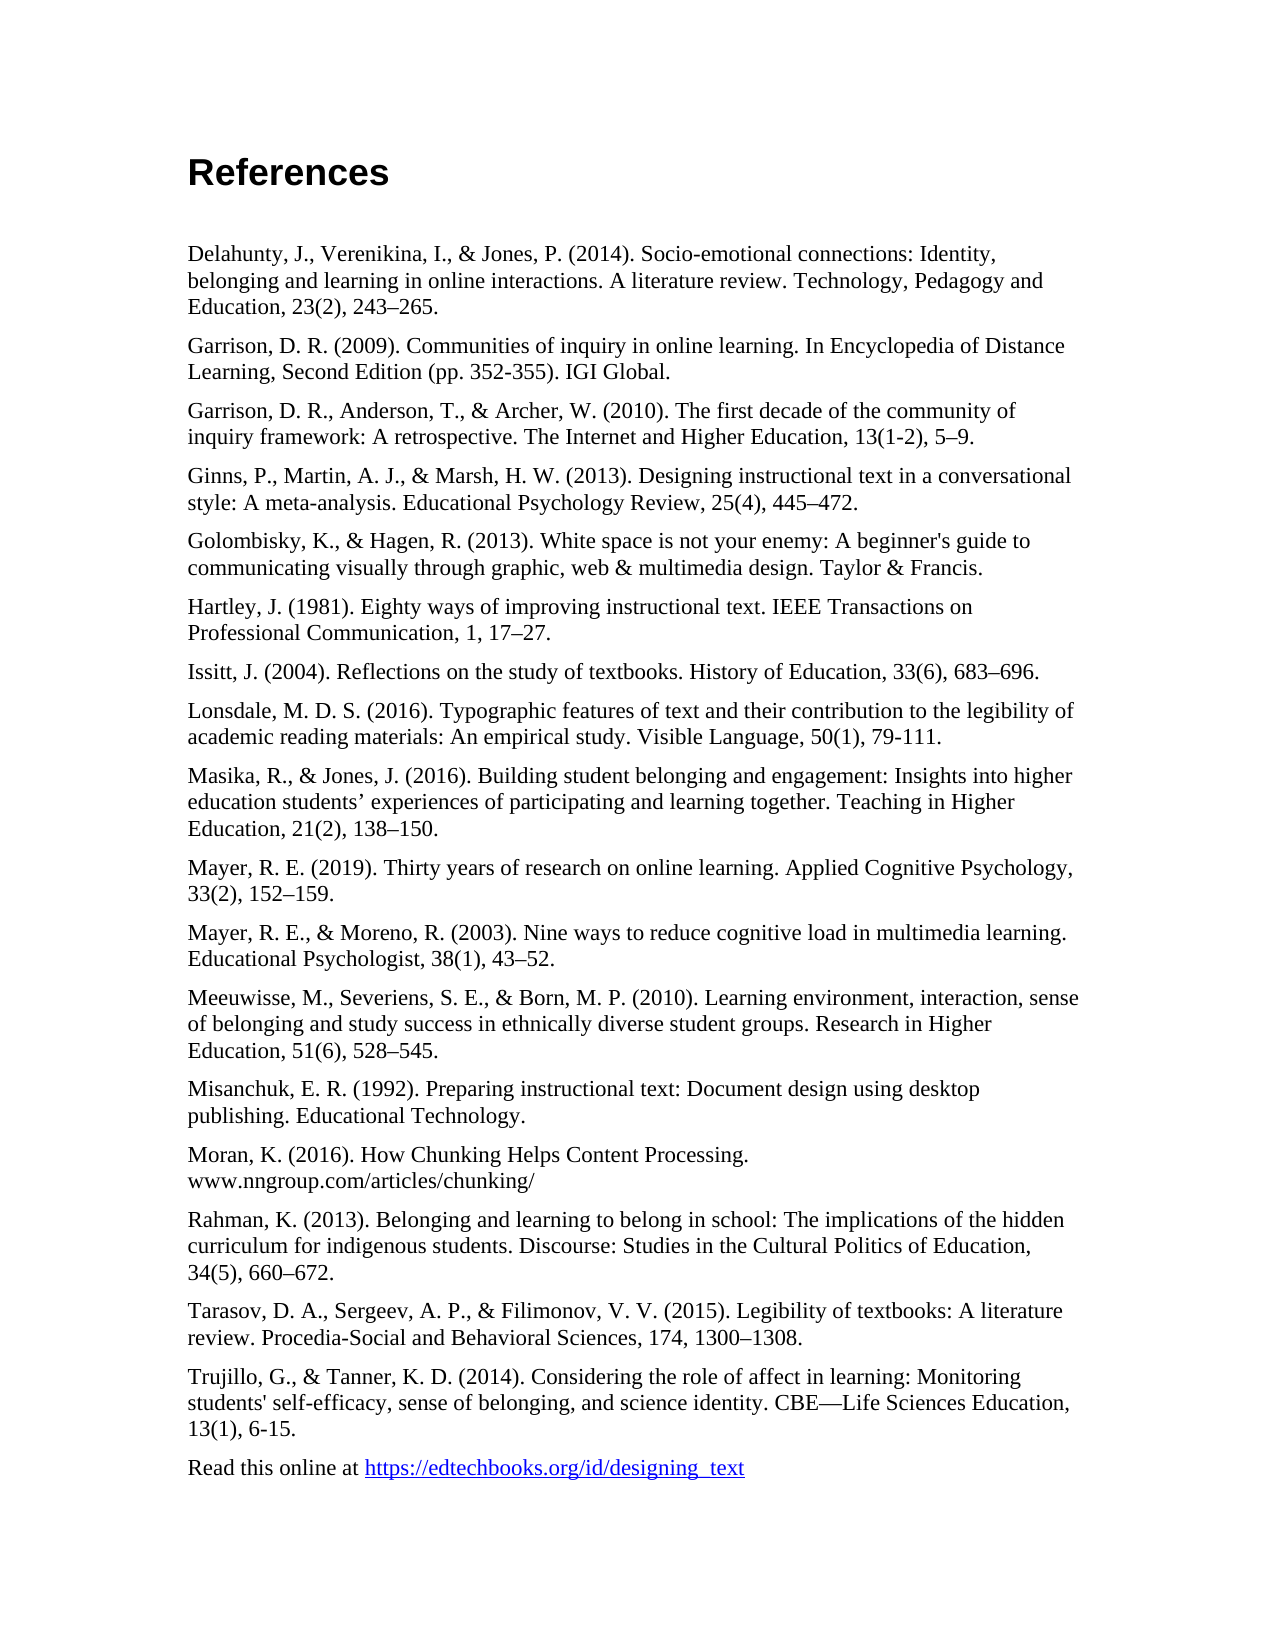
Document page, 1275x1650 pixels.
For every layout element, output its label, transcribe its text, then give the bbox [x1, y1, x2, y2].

text Lonsdale, M. D. S. (2016). Typographic features of text and their contribution to the legibility of academic reading materials: An empirical study. Visible Language, 50(1), 79-111. [187, 697, 1087, 749]
text Mayer, R. E. (2019). Thirty years of research on online learning. Applied Cognitive Psychology, 33(2), 152–159. [187, 853, 1087, 906]
text Masika, R., & Jones, J. (2016). Building student belonging and engagement: Insights into higher education students’ experiences of participating and learning together. Teaching in Higher Education, 21(2), 138–150. [187, 762, 1087, 841]
text Garrison, D. R., Anderson, T., & Archer, W. (2010). The first decade of the community of inquiry framework: A retrospective. The Internet and Higher Education, 13(1-2), 5–9. [187, 397, 1087, 450]
text Hartley, J. (1981). Eighty ways of improving instructional text. IEEE Transactions on Professional Communication, 1, 17–27. [187, 593, 1087, 645]
text Rahman, K. (2013). Belonging and learning to belong in school: The implications of the hidden curriculum for indigenous students. Discourse: Studies in the Cultural Politics of Education, 34(5), 660–672. [187, 1206, 1087, 1285]
text Moran, K. (2016). How Chunking Helps Content Processing. www.nngroup.com/articles/chunking/ [187, 1141, 1087, 1193]
text Tarasov, D. A., Sergeev, A. P., & Filimonov, V. V. (2015). Legibility of textbooks: A literature review. Procedia-Social and Behavioral Sciences, 174, 1300–1308. [187, 1297, 1087, 1350]
text Mayer, R. E., & Moreno, R. (2003). Nine ways to reduce cognitive load in multimedia learning. Educational Psychologist, 38(1), 43–52. [187, 919, 1087, 971]
text Delahunty, J., Verenikina, I., & Jones, P. (2014). Socio-emotional connections: Identity, belonging and learning in online interactions. A literature review. Technology, Pedagogy and Education, 23(2), 243–265. [187, 240, 1087, 319]
subtitle References [187, 150, 1087, 193]
text Read this online at https://edtechbooks.org/id/designing_text [187, 1454, 1087, 1481]
text Trujillo, G., & Tanner, K. D. (2014). Considering the role of affect in learning: Monitoring students' self-efficacy, sense of belonging, and science identity. CBE—Life Sciences Education, 13(1), 6-15. [187, 1363, 1087, 1442]
text Meeuwisse, M., Severiens, S. E., & Born, M. P. (2010). Learning environment, interaction, sense of belonging and study success in ethnically diverse student groups. Research in Higher Education, 51(6), 528–545. [187, 984, 1087, 1063]
text Issitt, J. (2004). Reflections on the study of textbooks. History of Education, 33(6), 683–696. [187, 658, 1087, 684]
text Garrison, D. R. (2009). Communities of inquiry in online learning. In Encyclopedia of Distance Learning, Second Edition (pp. 352-355). IGI Global. [187, 332, 1087, 384]
text Golombisky, K., & Hagen, R. (2013). White space is not your enemy: A beginner's guide to communicating visually through graphic, web & multimedia design. Taylor & Francis. [187, 527, 1087, 580]
text Ginns, P., Martin, A. J., & Marsh, H. W. (2013). Designing instructional text in a conversational style: A meta-analysis. Educational Psychology Review, 25(4), 445–472. [187, 462, 1087, 515]
text Misanchuk, E. R. (1992). Preparing instructional text: Document design using desktop publishing. Educational Technology. [187, 1076, 1087, 1128]
